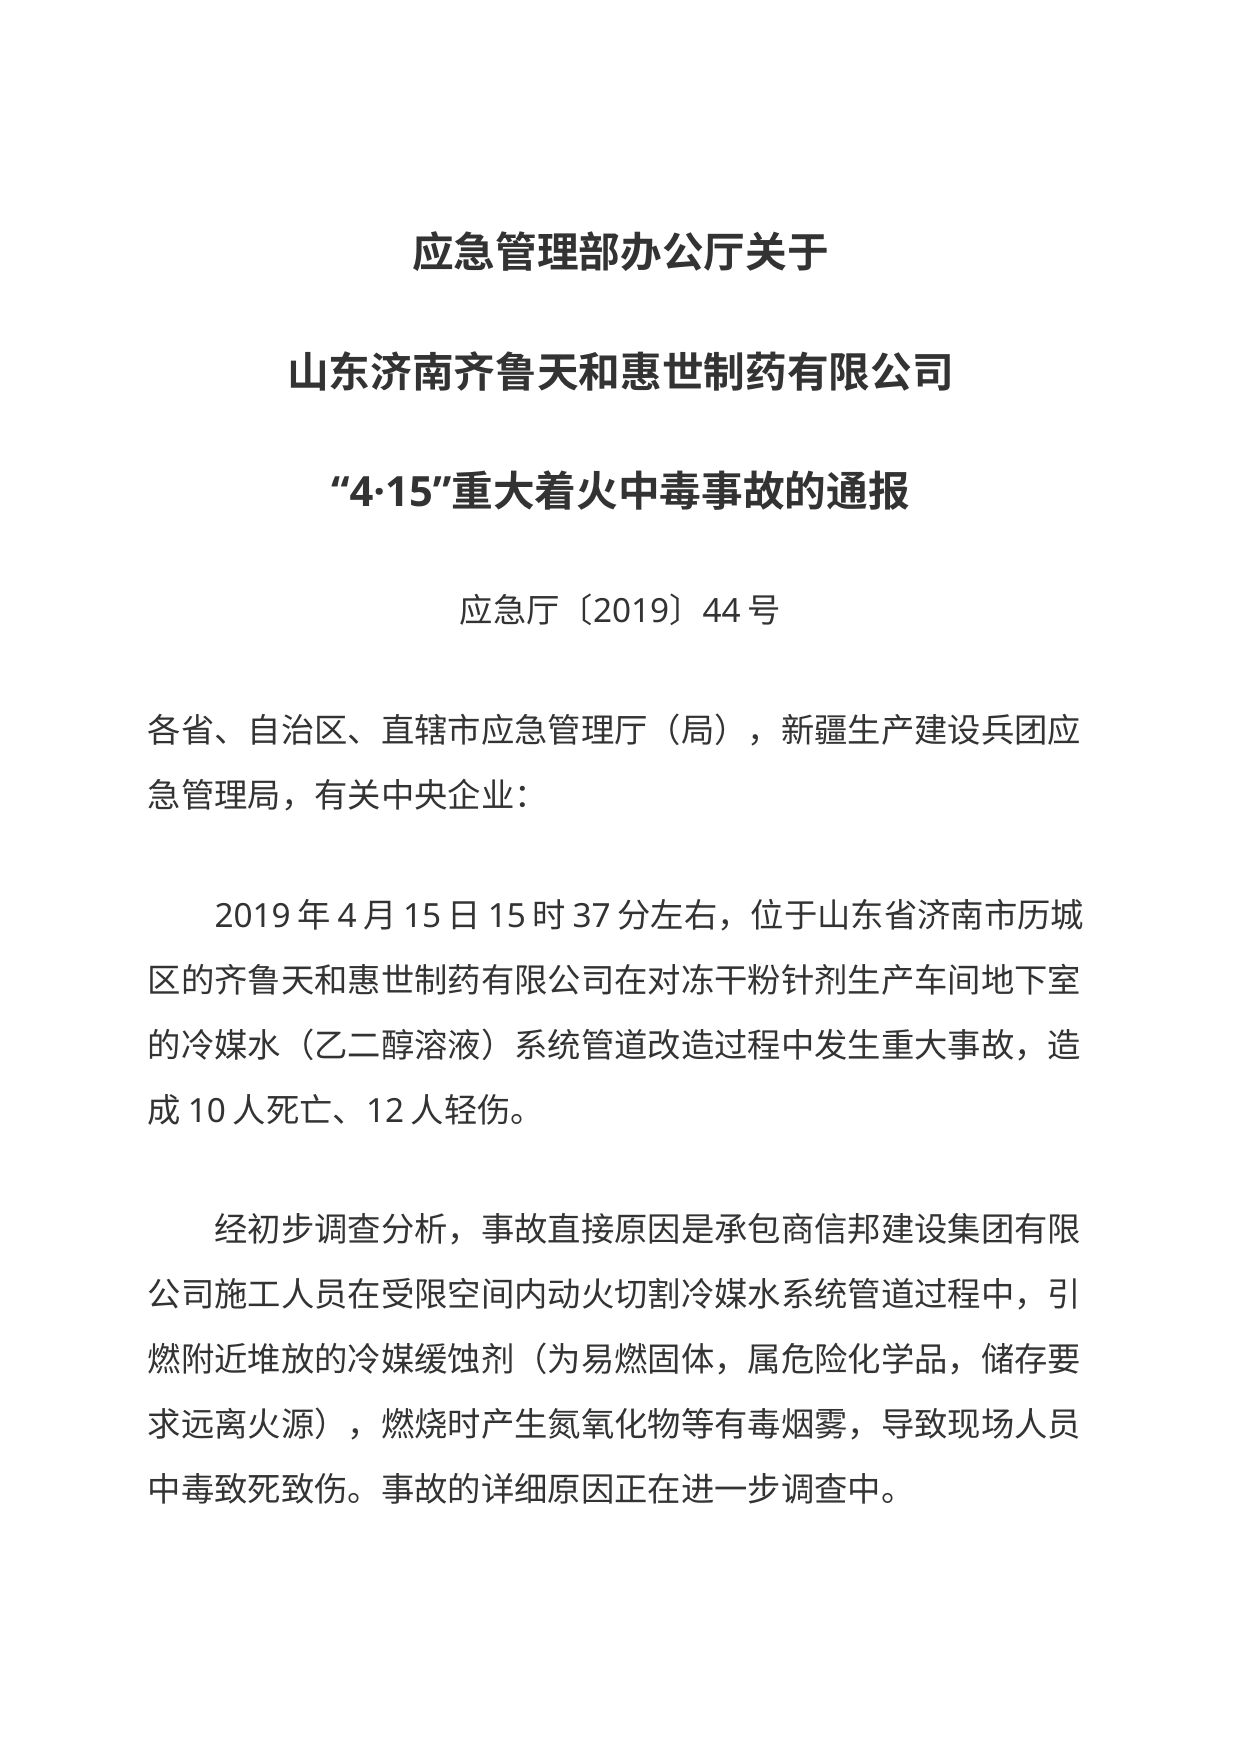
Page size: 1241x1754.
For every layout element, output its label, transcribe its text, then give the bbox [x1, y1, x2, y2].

text 应急管理部办公厅关于 [148, 217, 1093, 282]
text 应急厅〔2019〕44号 [148, 576, 1093, 641]
text 各省、自治区、直辖市应急管理厅（局），新疆生产建设兵团应急管理局，有关中央企业： [148, 695, 1093, 825]
text 山东济南齐鲁天和惠世制药有限公司 [148, 336, 1093, 401]
text 2019年4月15日15时37分左右，位于山东省济南市历城区的齐鲁天和惠世制药有限公司在对冻干粉针剂生产车间地下室的冷媒水（乙二醇溶液）系统管道改造过程中发生重大事故，造成10人死亡、12人轻伤。 [148, 880, 1093, 1140]
text 经初步调查分析，事故直接原因是承包商信邦建设集团有限公司施工人员在受限空间内动火切割冷媒水系统管道过程中，引燃附近堆放的冷媒缓蚀剂（为易燃固体，属危险化学品，储存要求远离火源），燃烧时产生氮氧化物等有毒烟雾，导致现场人员中毒致死致伤。事故的详细原因正在进一步调查中。 [148, 1195, 1093, 1520]
text “4·15”重大着火中毒事故的通报 [148, 456, 1093, 521]
